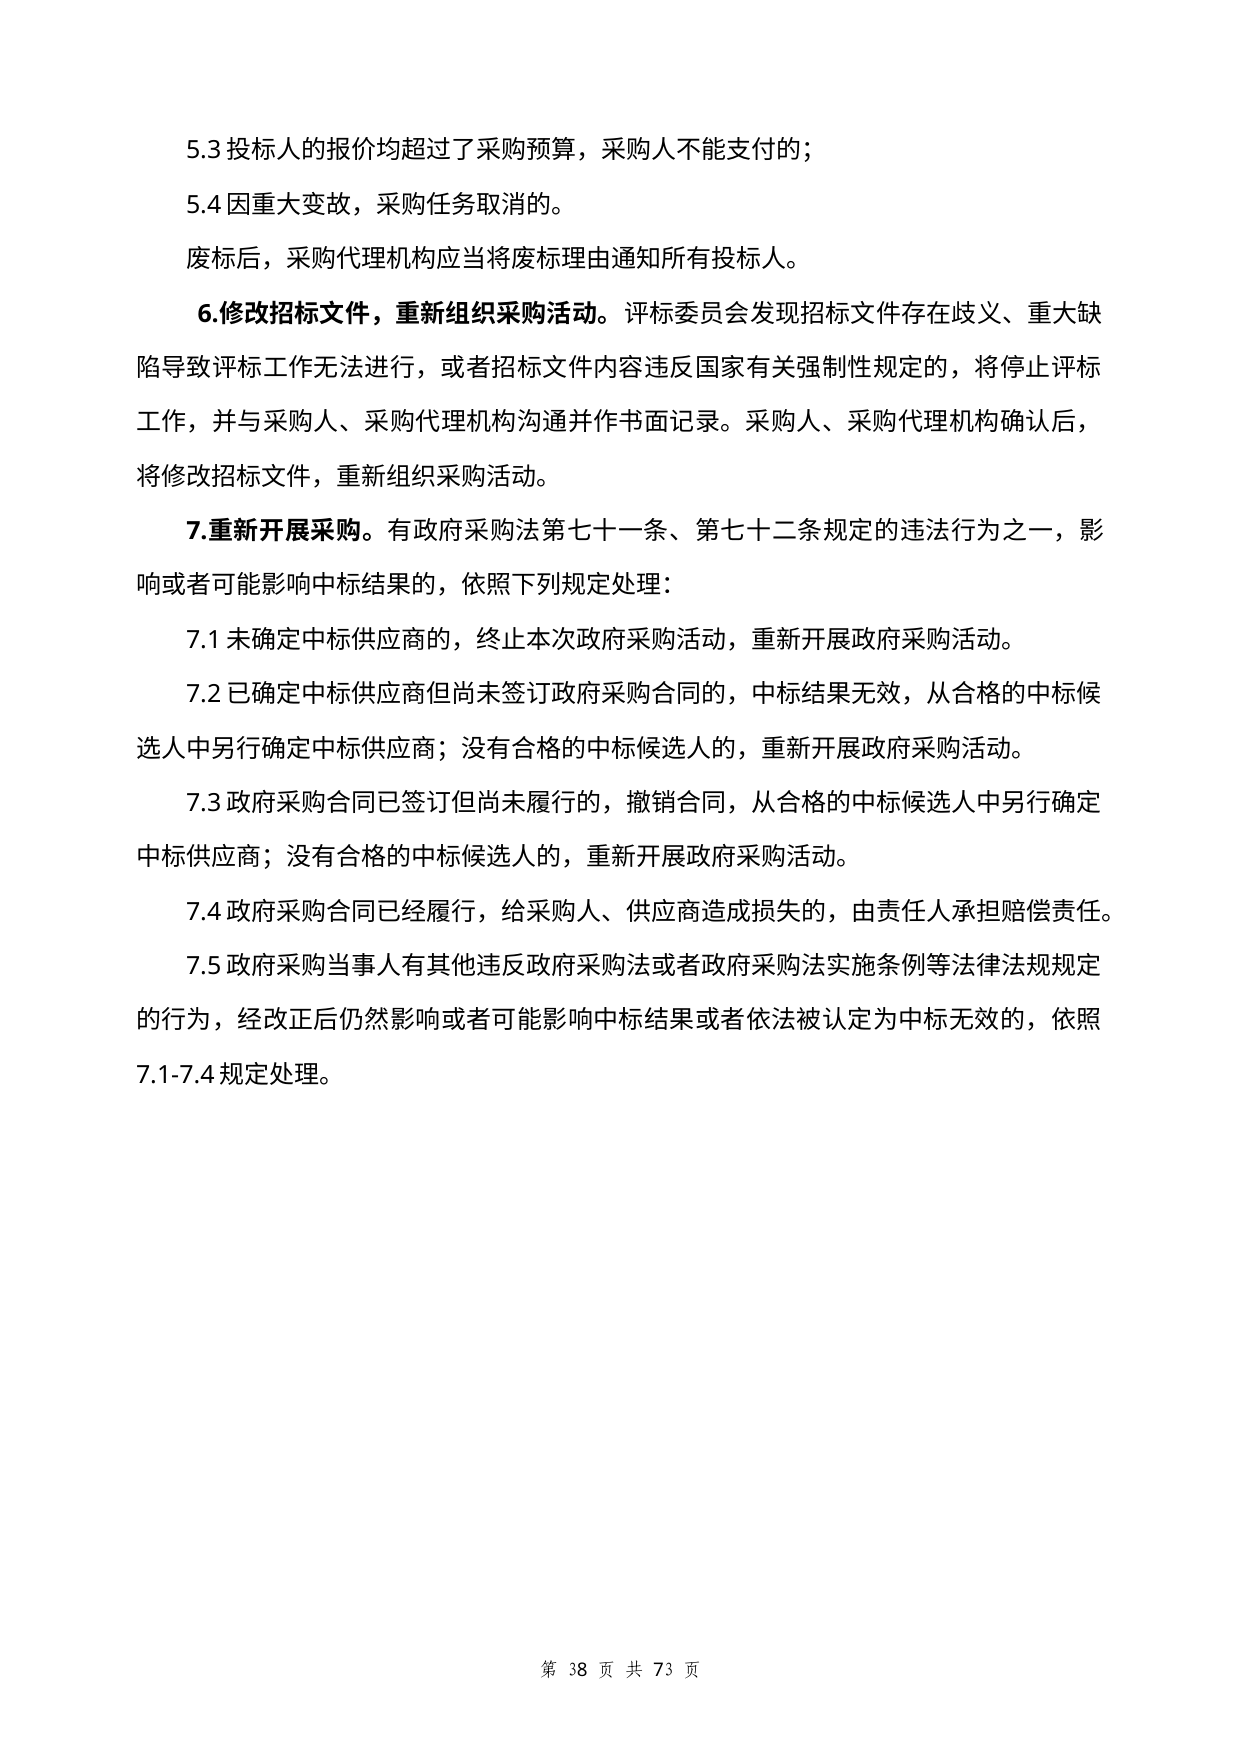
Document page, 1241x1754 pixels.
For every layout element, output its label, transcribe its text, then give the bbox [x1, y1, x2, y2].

text 7.3政府采购合同已签订但尚未履行的，撤销合同，从合格的中标候选人中另行确定中标供应商；没有合格的中标候选人的，重新开展政府采购活动。 [136, 782, 1104, 873]
text 5.4因重大变故，采购任务取消的。 [136, 184, 1104, 221]
text 7.4政府采购合同已经履行，给采购人、供应商造成损失的，由责任人承担赔偿责任。 [136, 891, 1104, 927]
text 6.修改招标文件，重新组织采购活动。评标委员会发现招标文件存在歧义、重大缺陷导致评标工作无法进行，或者招标文件内容违反国家有关强制性规定的，将停止评标工作，并与采购人、采购代理机构沟通并作书面记录。采购人、采购代理机构确认后，将修改招标文件，重新组织采购活动。 [136, 293, 1104, 492]
text 废标后，采购代理机构应当将废标理由通知所有投标人。 [136, 239, 1104, 275]
text 7.2已确定中标供应商但尚未签订政府采购合同的，中标结果无效，从合格的中标候选人中另行确定中标供应商；没有合格的中标候选人的，重新开展政府采购活动。 [136, 674, 1104, 764]
text 5.3投标人的报价均超过了采购预算，采购人不能支付的； [136, 130, 1104, 166]
text 7.重新开展采购。有政府采购法第七十一条、第七十二条规定的违法行为之一，影响或者可能影响中标结果的，依照下列规定处理： [136, 511, 1104, 601]
text 7.5政府采购当事人有其他违反政府采购法或者政府采购法实施条例等法律法规规定的行为，经改正后仍然影响或者可能影响中标结果或者依法被认定为中标无效的，依照7.1-7.4规定处理。 [136, 946, 1104, 1091]
text 7.1未确定中标供应商的，终止本次政府采购活动，重新开展政府采购活动。 [136, 619, 1104, 656]
